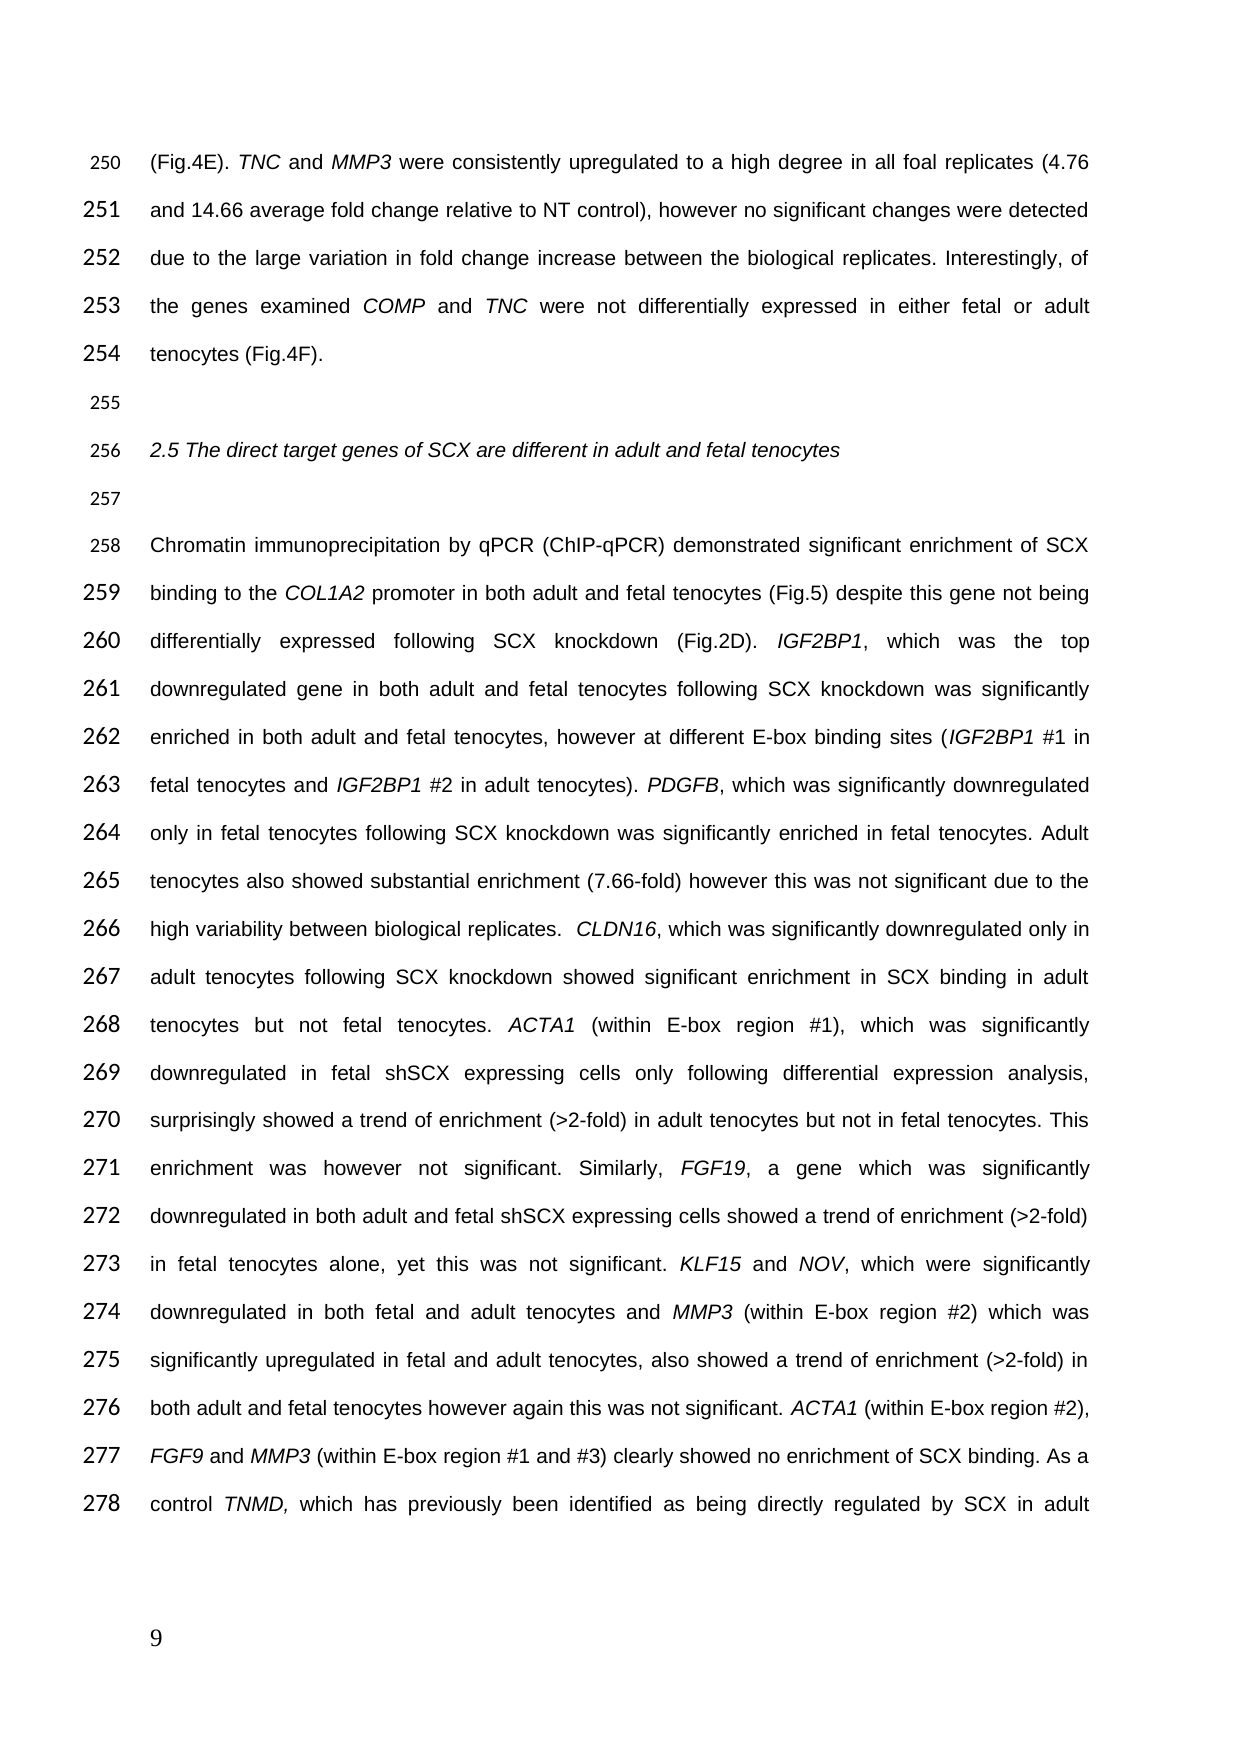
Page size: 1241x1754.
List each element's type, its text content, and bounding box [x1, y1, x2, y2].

text 2.5 The direct target genes of SCX are different in adult and fetal tenocytes [150, 437, 1090, 461]
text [150, 150, 1090, 366]
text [150, 533, 1090, 1516]
